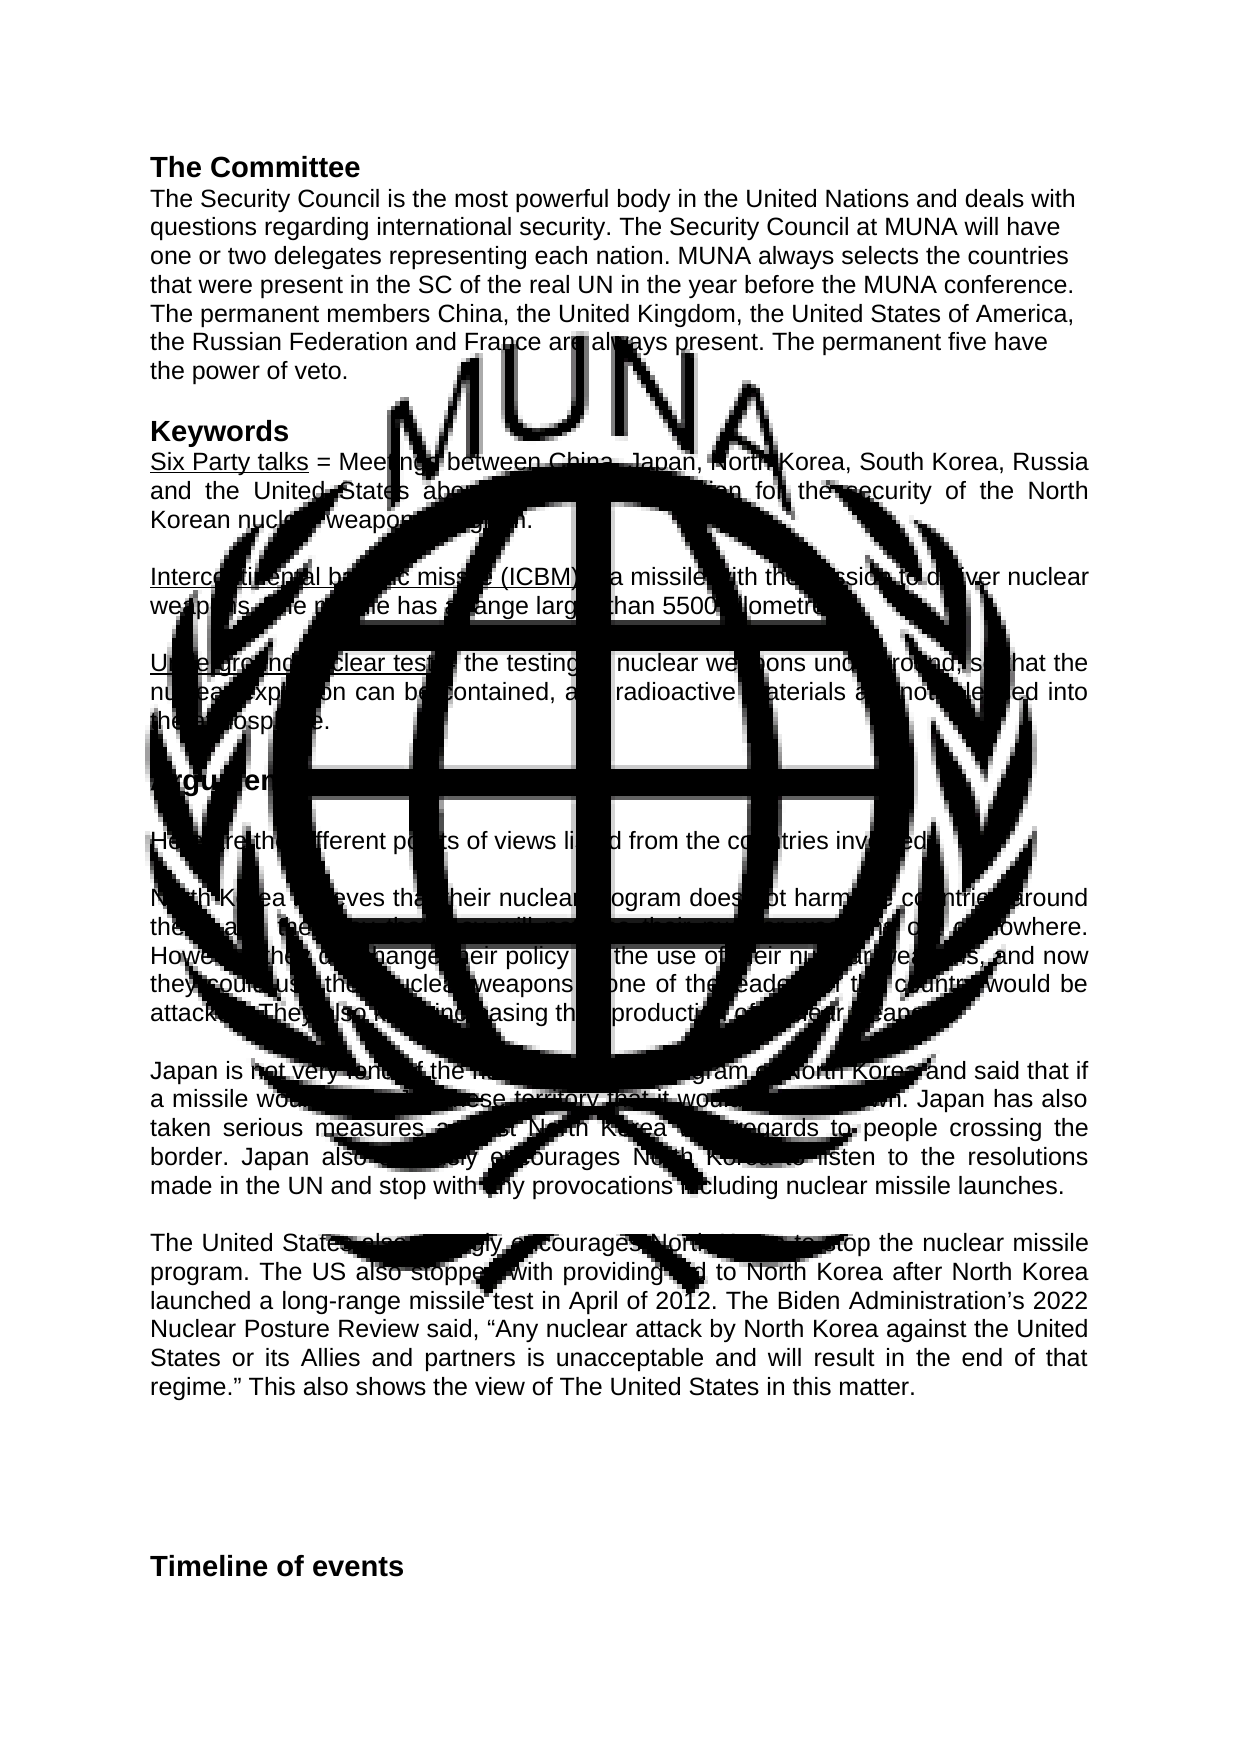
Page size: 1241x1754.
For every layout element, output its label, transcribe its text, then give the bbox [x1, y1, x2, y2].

text Keywords [150, 413, 1090, 447]
text Here are the different points of views listed from the countries involved: [150, 826, 1090, 854]
text North Korea believes that their nuclear program does not harm the countries around them, and they say that they will not use their nuclear weapons out of nowhere. However, they did change their policy for the use of their nuclear weapons, and now they could use their nuclear weapons if one of the leaders of the country would be attacked. They also keep increasing their production of nuclear weapons. [150, 883, 1090, 1027]
text The Security Council is the most powerful body in the United Nations and deals with questions regarding international security. The Security Council at MUNA will have one or two delegates representing each nation. MUNA always selects the countries that were present in the SC of the real UN in the year before the MUNA conference. The permanent members China, the United Kingdom, the United States of America, the Russian Federation and France are always present. The permanent five have the power of veto. [150, 183, 1090, 385]
text Intercontinental ballistic missile (ICBM) = a missile with the mission to deliver nuclear weapons. The missile has a range larger than 5500 kilometres. [150, 562, 1090, 619]
text The United States also strongly encourages North Korea to stop the nuclear missile program. The US also stopped with providing aid to North Korea after North Korea launched a long-range missile test in April of 2012. The Biden Administration’s 2022 Nuclear Posture Review said, “Any nuclear attack by North Korea against the United States or its Allies and partners is unacceptable and will result in the end of that regime.” This also shows the view of The United States in this matter. [150, 1228, 1090, 1401]
text Arguments [150, 763, 1090, 797]
text Timeline of events [150, 1549, 1090, 1583]
text Japan is not very fond of the nuclear weapon program of North Korea and said that if a missile would cross Japanese territory that it would be shut down. Japan has also taken serious measures against North Korea with regards to people crossing the border. Japan also seriously encourages North Korea to listen to the resolutions made in the UN and stop with any provocations including nuclear missile launches. [150, 1056, 1090, 1199]
picture [90, 253, 1081, 1333]
text Six Party talks = Meetings between China, Japan, North Korea, South Korea, Russia and the United States about a peaceful resolution for the security of the North Korean nuclear weapons program. [150, 447, 1090, 533]
text Underground nuclear test = the testing of nuclear weapons underground, so that the nuclear explosion can be contained, and radioactive materials are not released into the atmosphere. [150, 648, 1090, 734]
text The Committee [150, 150, 1090, 183]
